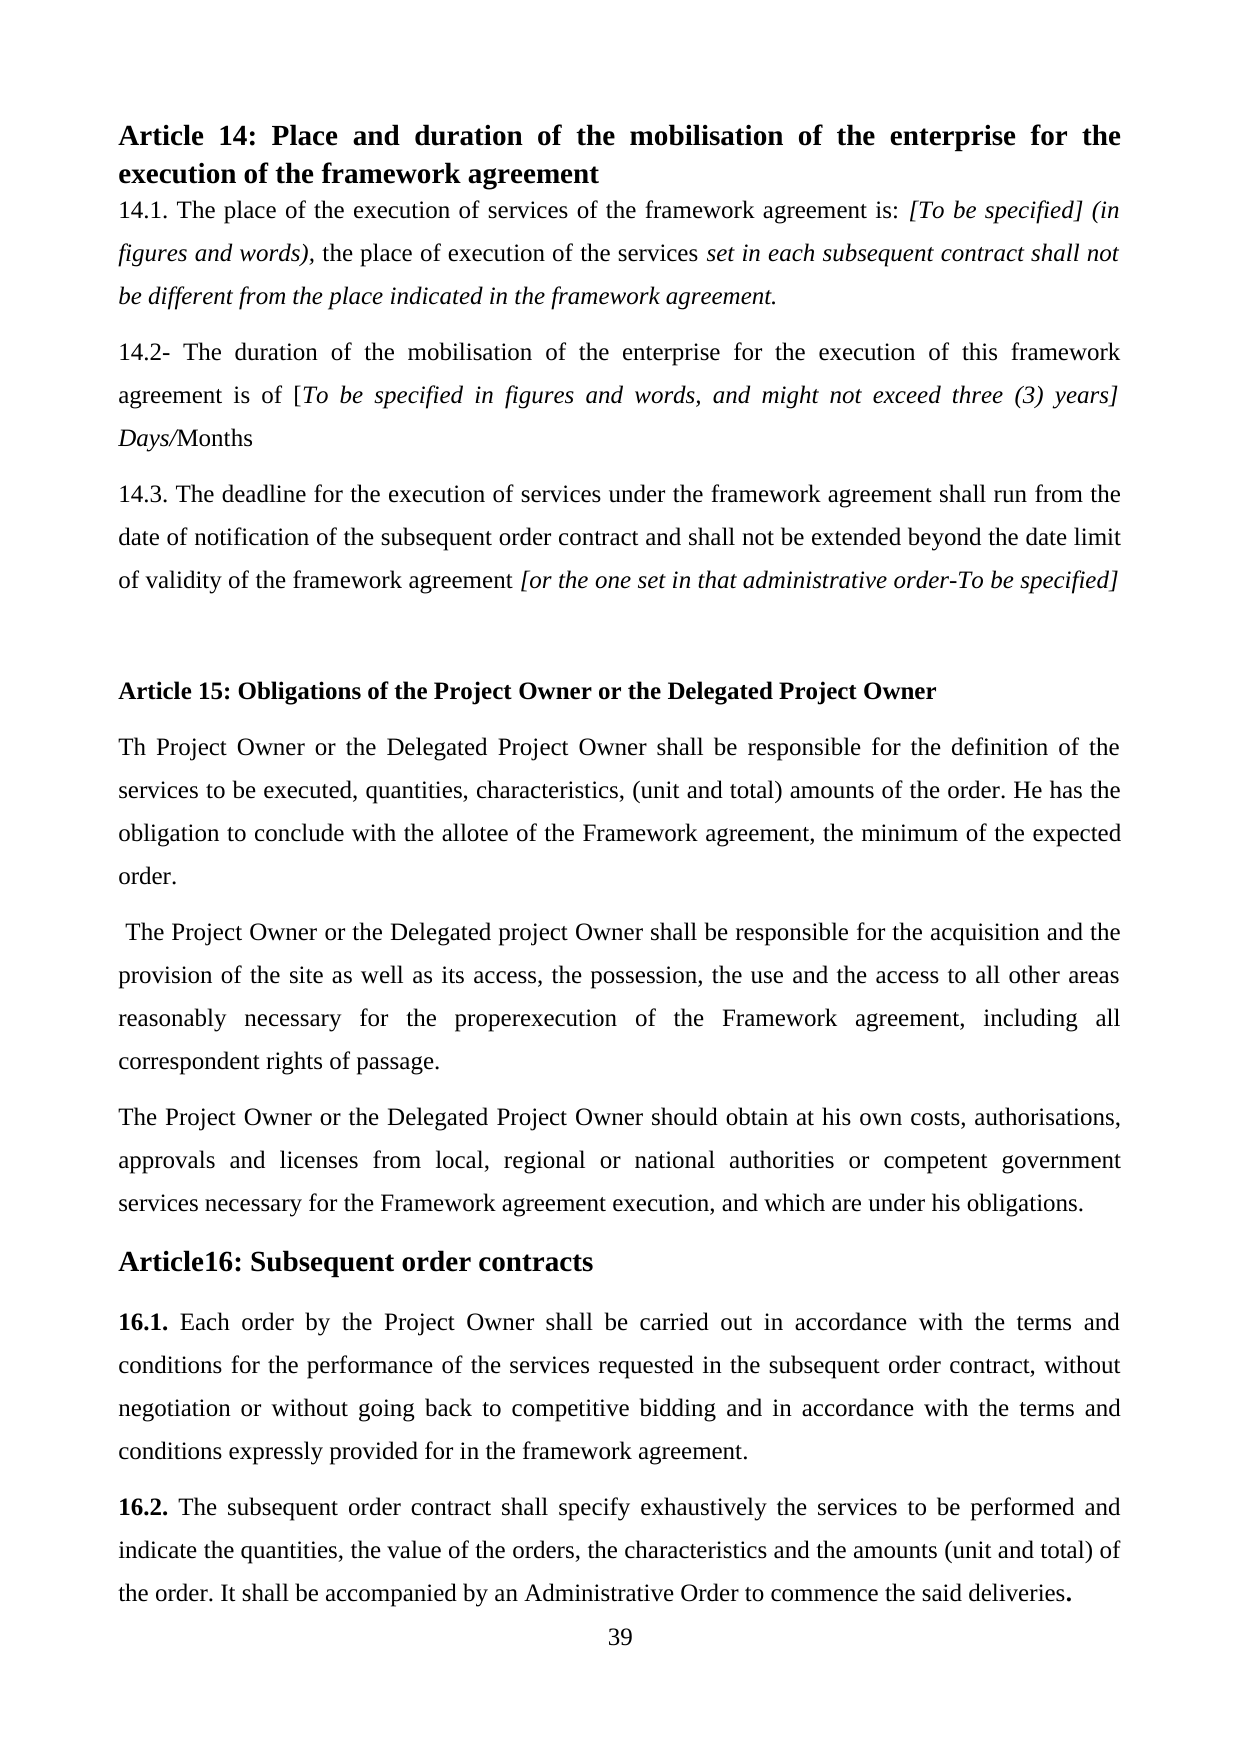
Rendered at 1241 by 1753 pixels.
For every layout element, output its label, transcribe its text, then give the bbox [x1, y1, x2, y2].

text 16.1. Each order by the Project Owner shall be carried out in accordance with the terms and conditions for the performance of the services requested in the subsequent order contract, without negotiation or without going back to competitive bidding and in accordance with the terms and conditions expressly provided for in the framework agreement. [118, 1307, 1122, 1465]
text 14.2- The duration of the mobilisation of the enterprise for the execution of this framework agreement is of [To be specified in figures and words, and might not exceed three (3) years] Days/Months [118, 337, 1122, 452]
text Th Project Owner or the Delegated Project Owner shall be responsible for the definition of the services to be executed, quantities, characteristics, (unit and total) amounts of the order. He has the obligation to conclude with the allotee of the Framework agreement, the minimum of the expected order. [118, 732, 1122, 890]
text Article 15: Obligations of the Project Owner or the Delegated Project Owner [118, 676, 1124, 705]
text 14.1. The place of the execution of services of the framework agreement is: [To be specified] (in figures and words), the place of execution of the services set in each subsequent contract shall not be different from the place indicated in the framework agreement. [118, 195, 1122, 310]
text Article 14: Place and duration of the mobilisation of the enterprise for the execution of the framework agreement [118, 118, 1122, 190]
text 16.2. The subsequent order contract shall specify exhaustively the services to be performed and indicate the quantities, the value of the orders, the characteristics and the amounts (unit and total) of the order. It shall be accompanied by an Administrative Order to commence the said deliveries. [118, 1492, 1122, 1607]
text The Project Owner or the Delegated project Owner shall be responsible for the acquisition and the provision of the site as well as its access, the possession, the use and the access to all other areas reasonably necessary for the properexecution of the Framework agreement, including all correspondent rights of passage. [118, 917, 1122, 1075]
text Article16: Subsequent order contracts [118, 1244, 1122, 1277]
text The Project Owner or the Delegated Project Owner should obtain at his own costs, authorisations, approvals and licenses from local, regional or national authorities or competent government services necessary for the Framework agreement execution, and which are under his obligations. [118, 1102, 1122, 1217]
text 14.3. The deadline for the execution of services under the framework agreement shall run from the date of notification of the subsequent order contract and shall not be extended beyond the date limit of validity of the framework agreement [or the one set in that administrative order-To be specified] [118, 479, 1122, 637]
